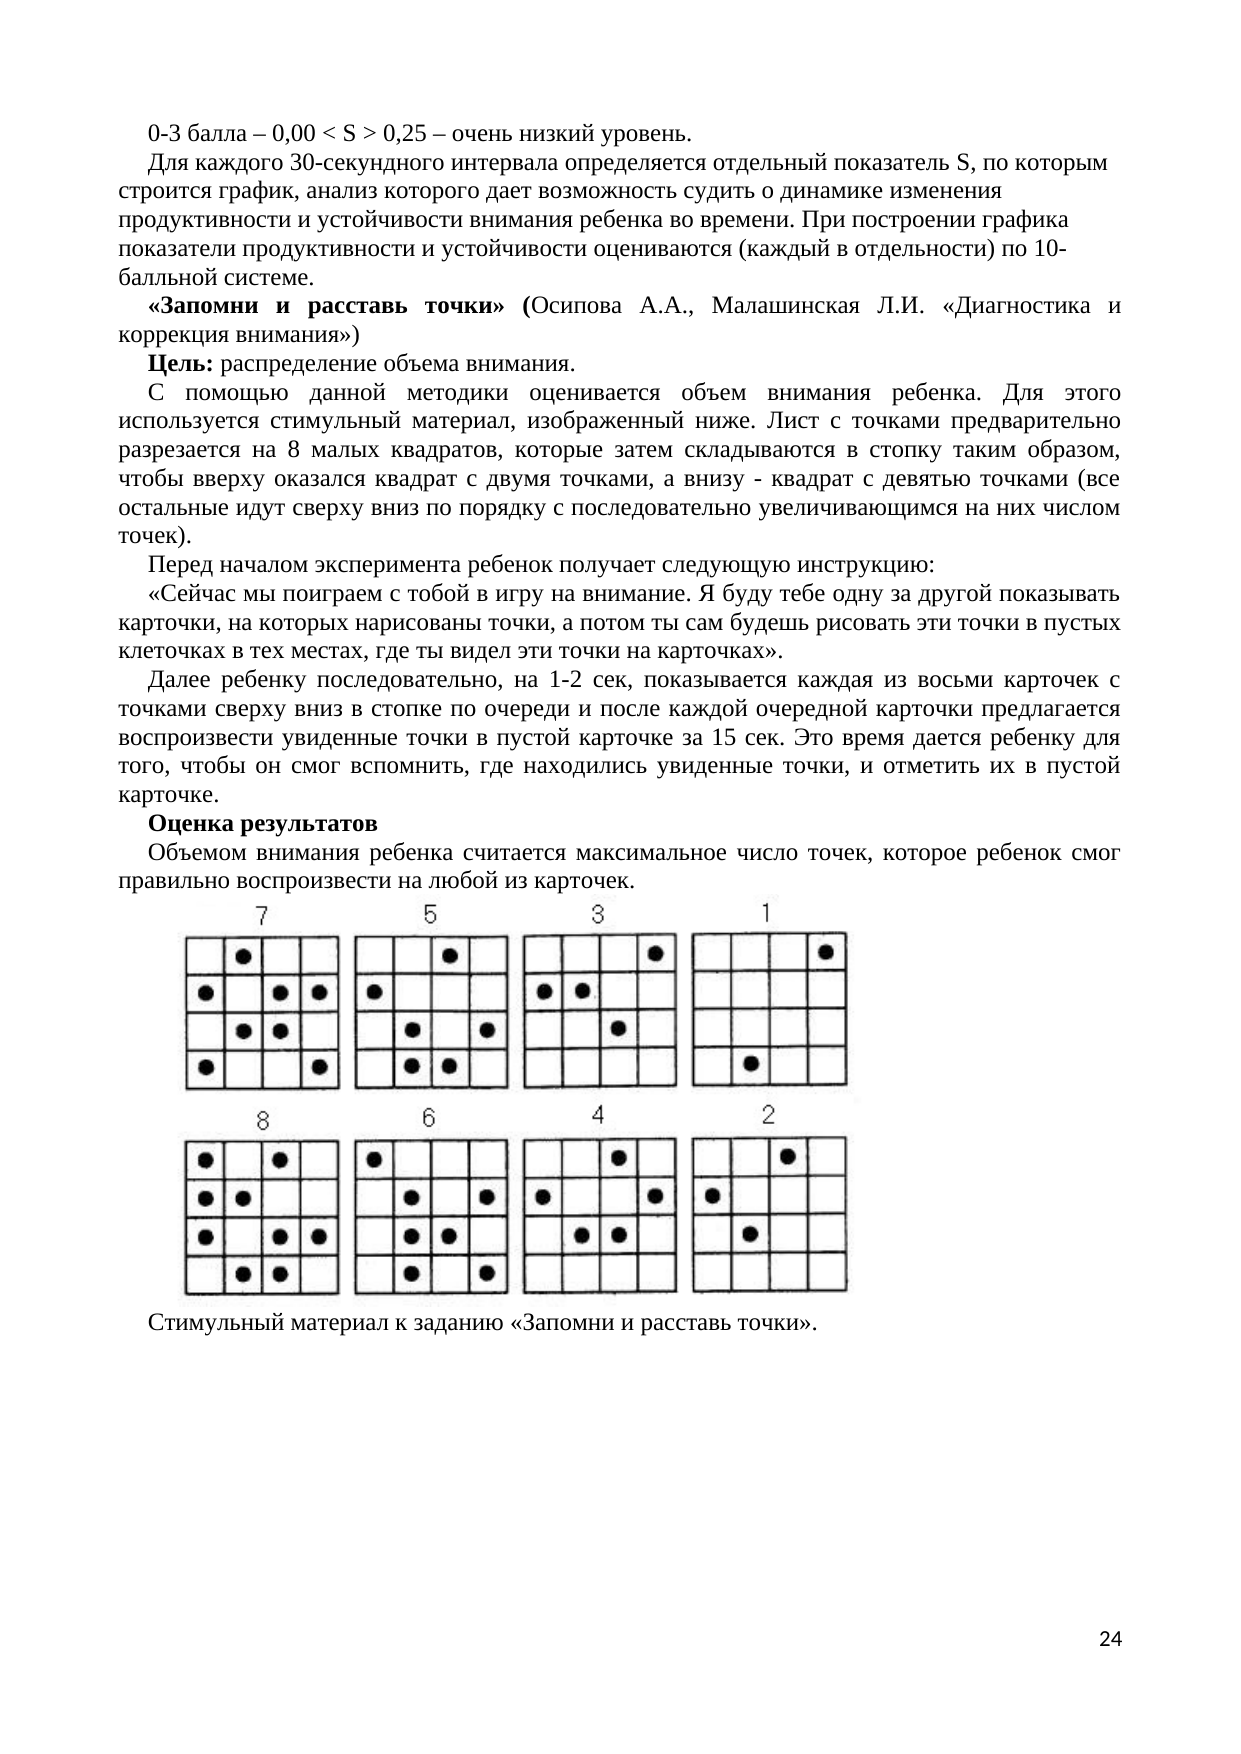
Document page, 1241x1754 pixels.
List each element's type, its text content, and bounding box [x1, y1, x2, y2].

text С помощью данной методики оценивается объем внимания ребенка. Для этого используется стимульный материал, изображенный ниже. Лист с точками предварительно разрезается на 8 малых квадратов, которые затем складываются в стопку таким образом, чтобы вверху оказался квадрат с двумя точками, а внизу - квадрат с девятью точками (все остальные идут сверху вниз по порядку с последовательно увеличивающимся на них числом точек). [118, 377, 1122, 549]
text «Запомни и расставь точки» (Осипова А.А., Малашинская Л.И. «Диагностика и коррекция внимания») [118, 291, 1122, 348]
text «Сейчас мы поиграем с тобой в игру на внимание. Я буду тебе одну за другой показывать карточки, на которых нарисованы точки, а потом ты сам будешь рисовать эти точки в пустых клеточках в тех местах, где ты видел эти точки на карточках». [118, 578, 1122, 664]
text 0-3 балла – 0,00 < S > 0,25 – очень низкий уровень. [118, 118, 1122, 147]
text Стимульный материал к заданию «Запомни и расставь точки». [118, 1307, 1122, 1336]
text Оценка результатов [118, 808, 1122, 837]
picture [153, 894, 862, 1307]
text Перед началом эксперимента ребенок получает следующую инструкцию: [118, 549, 1122, 578]
text Цель: распределение объема внимания. [118, 348, 1122, 377]
text Далее ребенку последовательно, на 1-2 сек, показывается каждая из восьми карточек с точками сверху вниз в стопке по очереди и после каждой очередной карточки предлагается воспроизвести увиденные точки в пустой карточке за 15 сек. Это время дается ребенку для того, чтобы он смог вспомнить, где находились увиденные точки, и отметить их в пустой карточке. [118, 664, 1122, 808]
text Для каждого 30-секундного интервала определяется отдельный показатель S, по которым строится график, анализ которого дает возможность судить о динамике изменения продуктивности и устойчивости внимания ребенка во времени. При построении графика показатели продуктивности и устойчивости оцениваются (каждый в отдельности) по 10-балльной системе. [118, 147, 1122, 291]
text Объемом внимания ребенка считается максимальное число точек, которое ребенок смог правильно воспроизвести на любой из карточек. [118, 837, 1122, 894]
